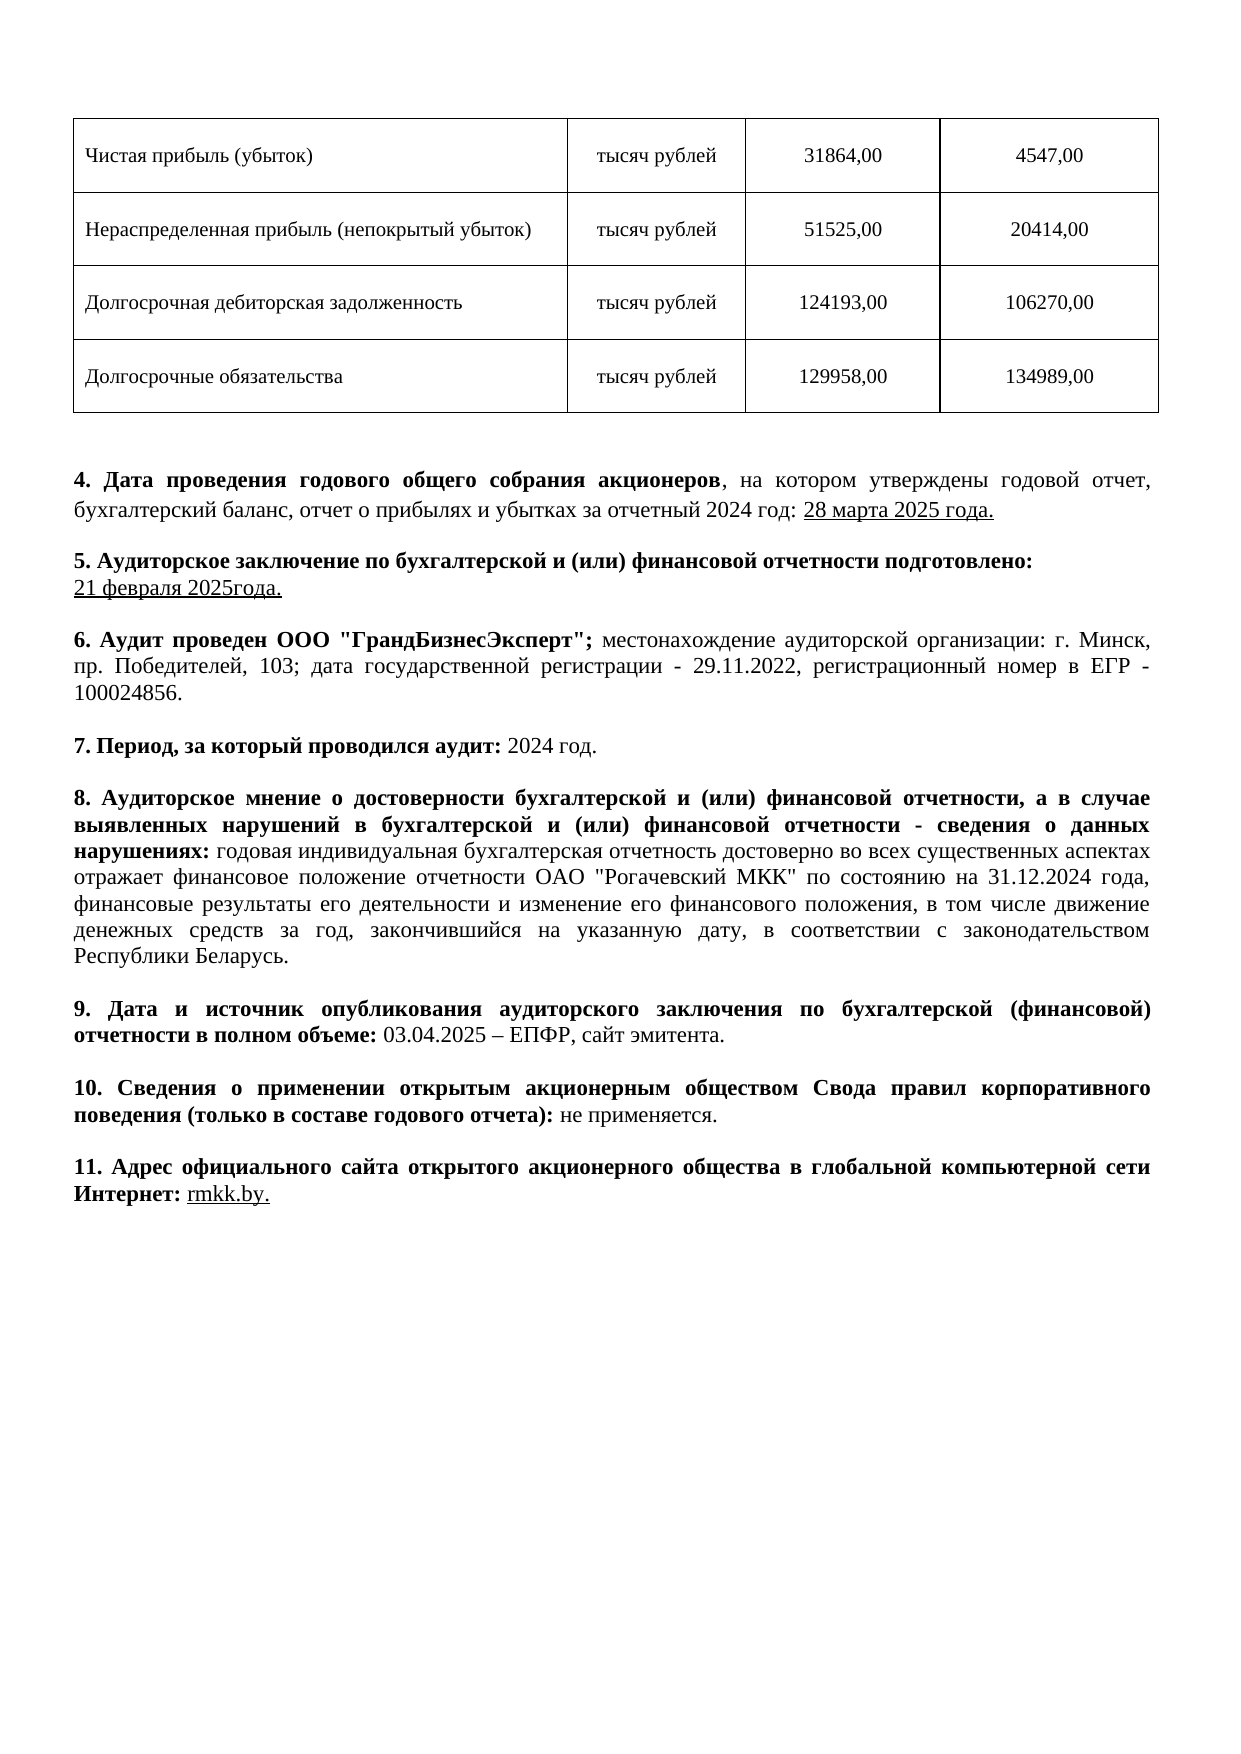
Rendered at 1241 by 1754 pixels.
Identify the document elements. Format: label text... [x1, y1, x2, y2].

table_cell 20414,00 [941, 193, 1158, 265]
text 11. Адрес официального сайта открытого акционерного общества в глобальной компьютерной сети Интернет: rmkk.by. [74, 1153, 1152, 1206]
table_cell 51525,00 [746, 193, 939, 265]
text 9. Дата и источник опубликования аудиторского заключения по бухгалтерской (финансовой) отчетности в полном объеме: 03.04.2025 – ЕПФР, сайт эмитента. [74, 995, 1152, 1048]
table_cell 4547,00 [941, 119, 1158, 192]
text 6. Аудит проведен ООО "ГрандБизнесЭксперт"; местонахождение аудиторской организации: г. Минск, пр. Победителей, 103; дата государственной регистрации - 29.11.2022, регистрационный номер в ЕГР - 100024856. [74, 626, 1152, 705]
table_cell 124193,00 [746, 266, 939, 338]
table_cell тысяч рублей [568, 119, 745, 192]
text 10. Сведения о применении открытым акционерным обществом Свода правил корпоративного поведения (только в составе годового отчета): не применяется. [74, 1074, 1152, 1127]
table_cell 129958,00 [746, 340, 939, 412]
table_cell Долгосрочные обязательства [74, 340, 567, 412]
table_cell тысяч рублей [568, 193, 745, 265]
table_cell тысяч рублей [568, 266, 745, 338]
text 21 февраля 2025года. [74, 573, 1152, 600]
table_cell 106270,00 [941, 266, 1158, 338]
table_cell Долгосрочная дебиторская задолженность [74, 266, 567, 338]
table_cell 31864,00 [746, 119, 939, 192]
text 8. Аудиторское мнение о достоверности бухгалтерской и (или) финансовой отчетности, а в случае выявленных нарушений в бухгалтерской и (или) финансовой отчетности - сведения о данных нарушениях: годовая индивидуальная бухгалтерская отчетность достоверно во всех существенных аспектах отражает финансовое положение отчетности ОАО "Рогачевский МКК" по состоянию на 31.12.2024 года, финансовые результаты его деятельности и изменение его финансового положения, в том числе движение денежных средств за год, закончившийся на указанную дату, в соответствии с законодательством Республики Беларусь. [74, 784, 1152, 969]
table_cell 134989,00 [941, 340, 1158, 412]
text 5. Аудиторское заключение по бухгалтерской и (или) финансовой отчетности подготовлено: [74, 547, 1152, 573]
text 7. Период, за который проводился аудит: 2024 год. [74, 732, 1152, 758]
table_cell тысяч рублей [568, 340, 745, 412]
table_cell Нераспределенная прибыль (непокрытый убыток) [74, 193, 567, 265]
table_cell Чистая прибыль (убыток) [74, 119, 567, 192]
text 4. Дата проведения годового общего собрания акционеров, на котором утверждены годовой отчет, бухгалтерский баланс, отчет о прибылях и убытках за отчетный 2024 год: 28 марта 2025 года. [74, 466, 1152, 522]
